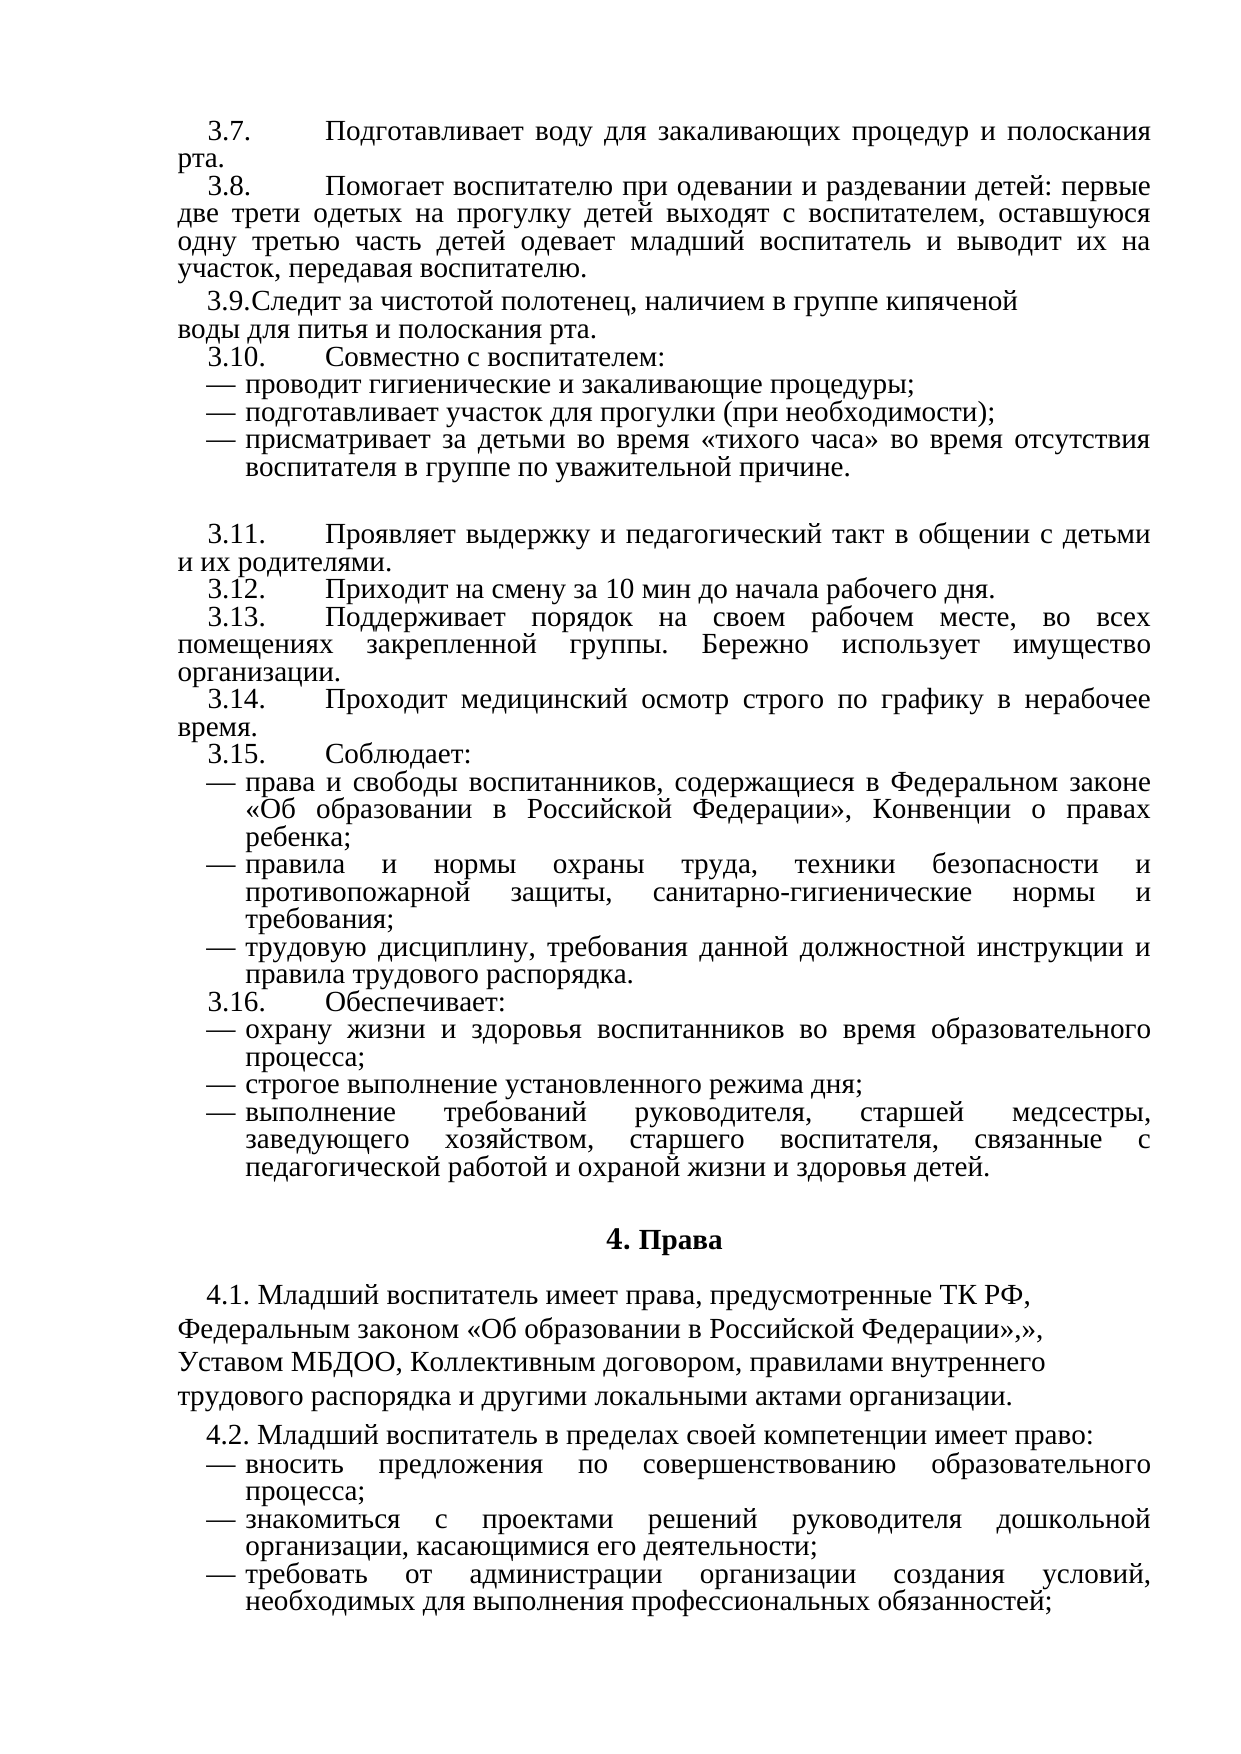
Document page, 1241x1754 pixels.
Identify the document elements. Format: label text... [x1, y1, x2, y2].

list Проявляет выдержку и педагогический такт в общении с детьми и их родителями. [177, 522, 1152, 577]
list Подготавливает воду для закаливающих процедур и полоскания рта. [177, 118, 1152, 173]
list охрану жизни и здоровья воспитанников во время образовательного процесса; [206, 1017, 1152, 1072]
list Приходит на смену за 10 мин до начала рабочего дня. [207, 577, 1152, 604]
text 4. Права [177, 1218, 1152, 1258]
text 3.16. Обеспечивает: [207, 989, 1152, 1017]
text 3.9. Следит за чистотой полотенец, наличием в группе кипяченой воды для питья и полоскания рта. [177, 289, 1152, 344]
list Проходит медицинский осмотр строго по графику в нерабочее время. [177, 687, 1152, 742]
list выполнение требований руководителя, старшей медсестры, заведующего хозяйством, старшего воспитателя, связанные с педагогической работой и охраной жизни и здоровья детей. [206, 1099, 1152, 1182]
list вносить предложения по совершенствованию образовательного процесса; [206, 1451, 1152, 1506]
list присматривает за детьми во время «тихого часа» во время отсутствия воспитателя в группе по уважительной причине. [206, 427, 1152, 482]
list Соблюдает: [207, 742, 1152, 769]
list права и свободы воспитанников, содержащиеся в Федеральном законе «Об образовании в Российской Федерации», Конвенции о правах ребенка; [206, 769, 1152, 852]
list правила и нормы охраны труда, техники безопасности и противопожарной защиты, санитарно-гигиенические нормы и требования; [206, 852, 1152, 934]
list подготавливает участок для прогулки (при необходимости); [206, 399, 1152, 427]
list знакомиться с проектами решений руководителя дошкольной организации, касающимися его деятельности; [206, 1506, 1152, 1561]
list Поддерживает порядок на своем рабочем месте, во всех помещениях закрепленной группы. Бережно использует имущество организации. [177, 604, 1152, 687]
text 4.2. Младший воспитатель в пределах своей компетенции имеет право: [177, 1417, 1152, 1451]
list Помогает воспитателю при одевании и раздевании детей: первые две трети одетых на прогулку детей выходят с воспитателем, оставшуюся одну третью часть детей одевает младший воспитатель и выводит их на участок, передавая воспитателю. [177, 173, 1152, 283]
text 4.1. Младший воспитатель имеет права, предусмотренные ТК РФ, Федеральным законом «Об образовании в Российской Федерации»,», Уставом МБДОО, Коллективным договором, правилами внутреннего трудового распорядка и другими локальными актами организации. [177, 1277, 1152, 1412]
list трудовую дисциплину, требования данной должностной инструкции и правила трудового распорядка. [206, 934, 1152, 989]
list требовать от администрации организации создания условий, необходимых для выполнения профессиональных обязанностей; [206, 1561, 1152, 1616]
list строгое выполнение установленного режима дня; [206, 1072, 1152, 1099]
list проводит гигиенические и закаливающие процедуры; [206, 372, 1152, 399]
text 3.10. Совместно с воспитателем: [207, 344, 1152, 372]
